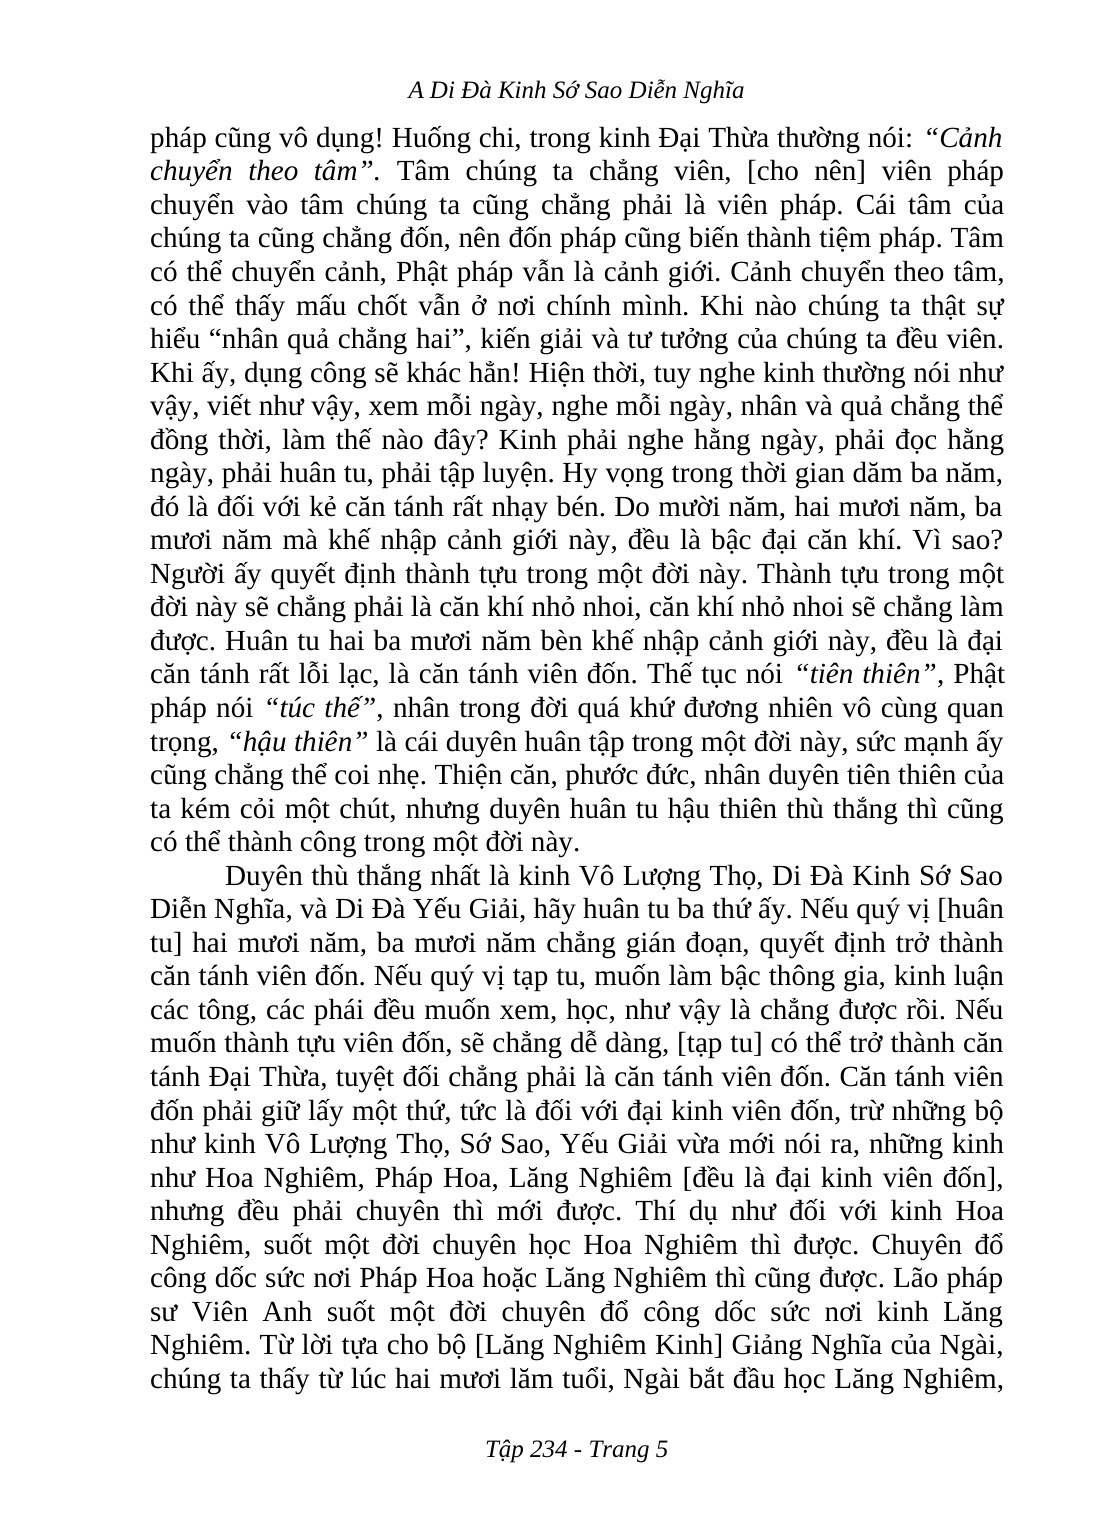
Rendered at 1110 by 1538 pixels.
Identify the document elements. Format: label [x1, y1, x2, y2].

text [150, 858, 1005, 1394]
text [150, 120, 1005, 858]
